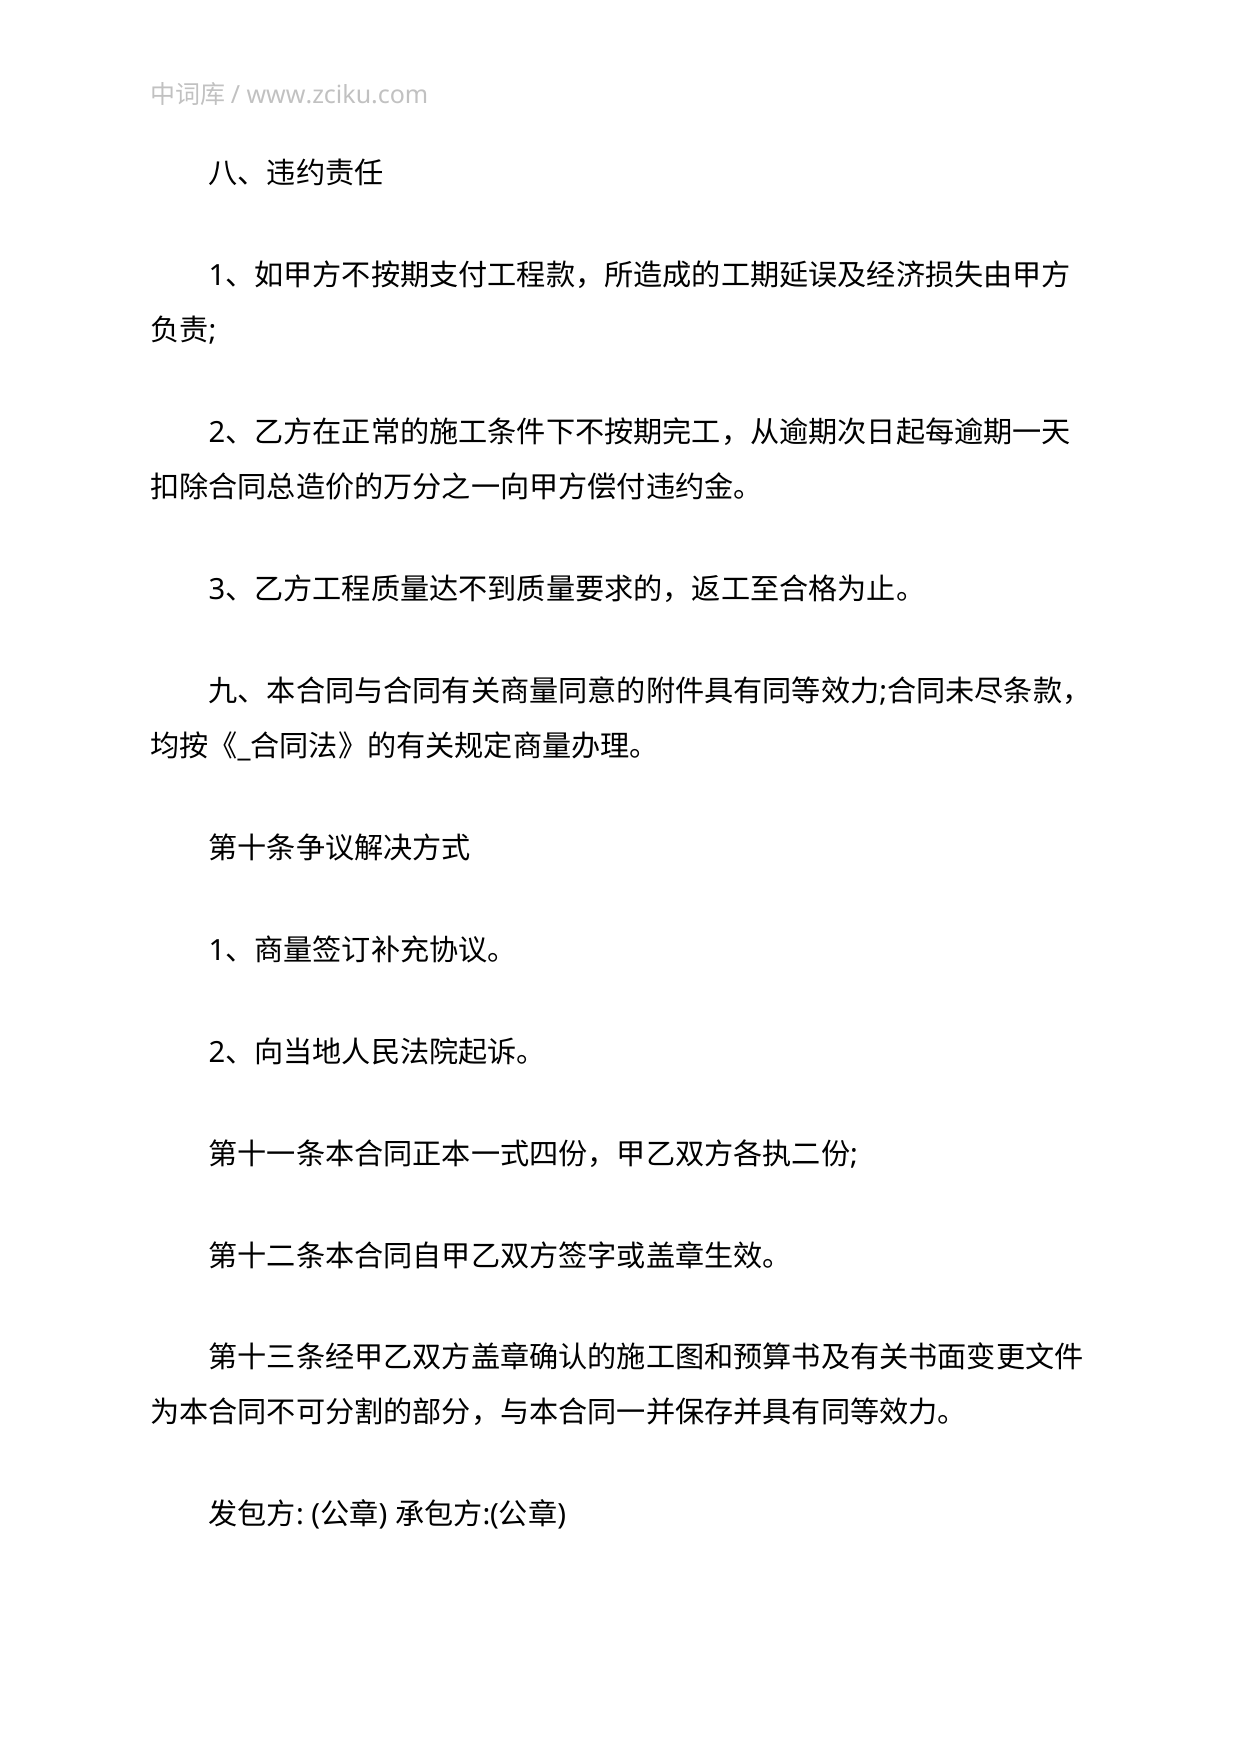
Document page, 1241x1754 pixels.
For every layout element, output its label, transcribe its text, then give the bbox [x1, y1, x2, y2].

text 1、如甲方不按期支付工程款，所造成的工期延误及经济损失由甲方负责; [150, 252, 1090, 349]
text 1、商量签订补充协议。 [150, 926, 1090, 969]
text 第十二条本合同自甲乙双方签字或盖章生效。 [150, 1232, 1090, 1274]
text 八、违约责任 [150, 150, 1090, 192]
text 九、本合同与合同有关商量同意的附件具有同等效力;合同未尽条款，均按《_合同法》的有关规定商量办理。 [150, 667, 1090, 765]
text 第十条争议解决方式 [150, 824, 1090, 867]
text 发包方: (公章) 承包方:(公章) [150, 1491, 1090, 1533]
text 2、向当地人民法院起诉。 [150, 1028, 1090, 1071]
text 第十一条本合同正本一式四份，甲乙双方各执二份; [150, 1130, 1090, 1173]
text 2、乙方在正常的施工条件下不按期完工，从逾期次日起每逾期一天扣除合同总造价的万分之一向甲方偿付违约金。 [150, 409, 1090, 506]
text 第十三条经甲乙双方盖章确认的施工图和预算书及有关书面变更文件为本合同不可分割的部分，与本合同一并保存并具有同等效力。 [150, 1334, 1090, 1431]
text 3、乙方工程质量达不到质量要求的，返工至合格为止。 [150, 566, 1090, 608]
